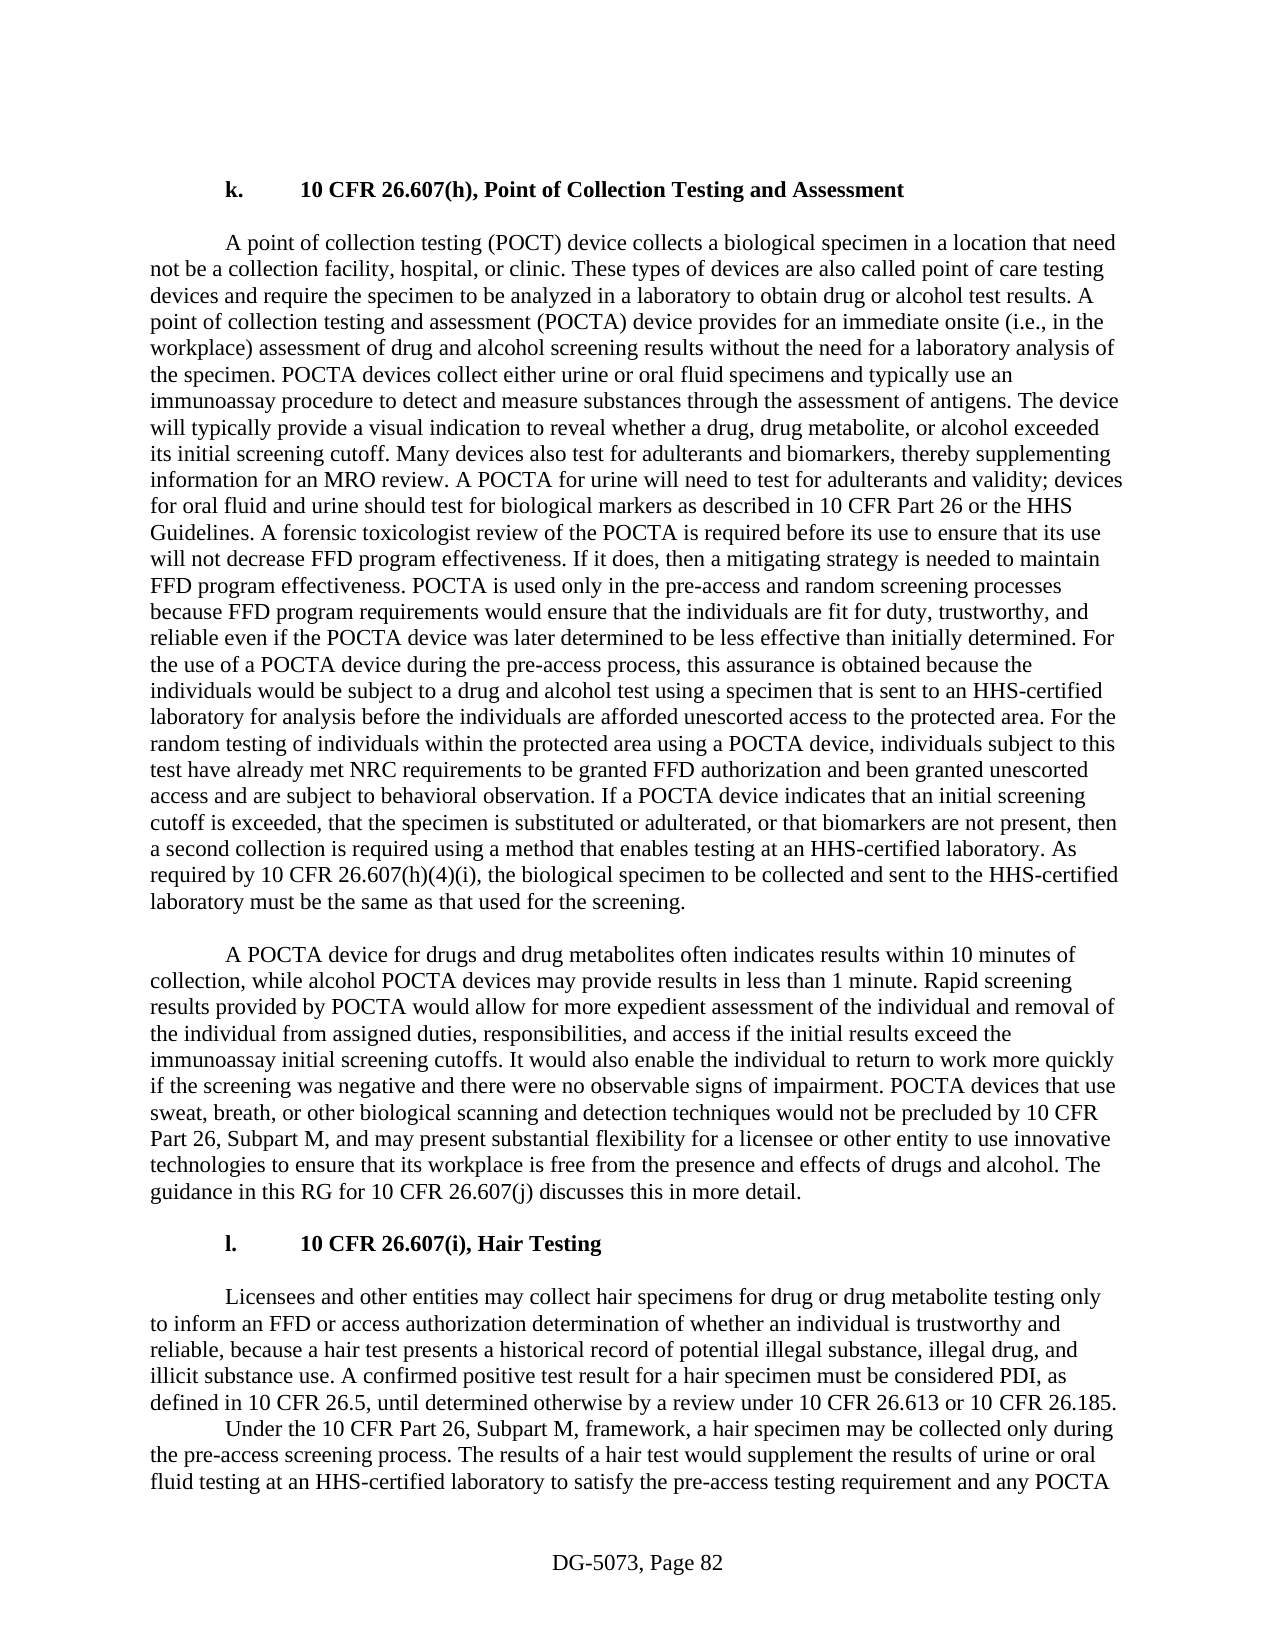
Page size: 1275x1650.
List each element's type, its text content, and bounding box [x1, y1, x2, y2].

text A POCTA device for drugs and drug metabolites often indicates results within 10 minutes of collection, while alcohol POCTA devices may provide results in less than 1 minute. Rapid screening results provided by POCTA would allow for more expedient assessment of the individual and removal of the individual from assigned duties, responsibilities, and access if the initial results exceed the immunoassay initial screening cutoffs. It would also enable the individual to return to work more quickly if the screening was negative and there were no observable signs of impairment. POCTA devices that use sweat, breath, or other biological scanning and detection techniques would not be precluded by 10 CFR Part 26, Subpart M, and may present substantial flexibility for a licensee or other entity to use innovative technologies to ensure that its workplace is free from the presence and effects of drugs and alcohol. The guidance in this RG for 10 CFR 26.607(j) discusses this in more detail. [150, 941, 1125, 1204]
subtitle 10 CFR 26.607(h), Point of Collection Testing and Assessment [225, 176, 1125, 203]
subtitle 10 CFR 26.607(i), Hair Testing [225, 1231, 1125, 1257]
text A point of collection testing (POCT) device collects a biological specimen in a location that need not be a collection facility, hospital, or clinic. These types of devices are also called point of care testing devices and require the specimen to be analyzed in a laboratory to obtain drug or alcohol test results. A point of collection testing and assessment (POCTA) device provides for an immediate onsite (i.e., in the workplace) assessment of drug and alcohol screening results without the need for a laboratory analysis of the specimen. POCTA devices collect either urine or oral fluid specimens and typically use an immunoassay procedure to detect and measure substances through the assessment of antigens. The device will typically provide a visual indication to reveal whether a drug, drug metabolite, or alcohol exceeded its initial screening cutoff. Many devices also test for adulterants and biomarkers, thereby supplementing information for an MRO review. A POCTA for urine will need to test for adulterants and validity; devices for oral fluid and urine should test for biological markers as described in 10 CFR Part 26 or the HHS Guidelines. A forensic toxicologist review of the POCTA is required before its use to ensure that its use will not decrease FFD program effectiveness. If it does, then a mitigating strategy is needed to maintain FFD program effectiveness. POCTA is used only in the pre-access and random screening processes because FFD program requirements would ensure that the individuals are fit for duty, trustworthy, and reliable even if the POCTA device was later determined to be less effective than initially determined. For the use of a POCTA device during the pre-access process, this assurance is obtained because the individuals would be subject to a drug and alcohol test using a specimen that is sent to an HHS-certified laboratory for analysis before the individuals are afforded unescorted access to the protected area. For the random testing of individuals within the protected area using a POCTA device, individuals subject to this test have already met NRC requirements to be granted FFD authorization and been granted unescorted access and are subject to behavioral observation. If a POCTA device indicates that an initial screening cutoff is exceeded, that the specimen is substituted or adulterated, or that biomarkers are not present, then a second collection is required using a method that enables testing at an HHS-certified laboratory. As required by 10 CFR 26.607(h)(4)(i), the biological specimen to be collected and sent to the HHS-certified laboratory must be the same as that used for the screening. [150, 229, 1125, 914]
text Licensees and other entities may collect hair specimens for drug or drug metabolite testing only to inform an FFD or access authorization determination of whether an individual is trustworthy and reliable, because a hair test presents a historical record of potential illegal substance, illegal drug, and illicit substance use. A confirmed positive test result for a hair specimen must be considered PDI, as defined in 10 CFR 26.5, until determined otherwise by a review under 10 CFR 26.613 or 10 CFR 26.185. [150, 1283, 1125, 1415]
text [150, 1415, 1125, 1494]
